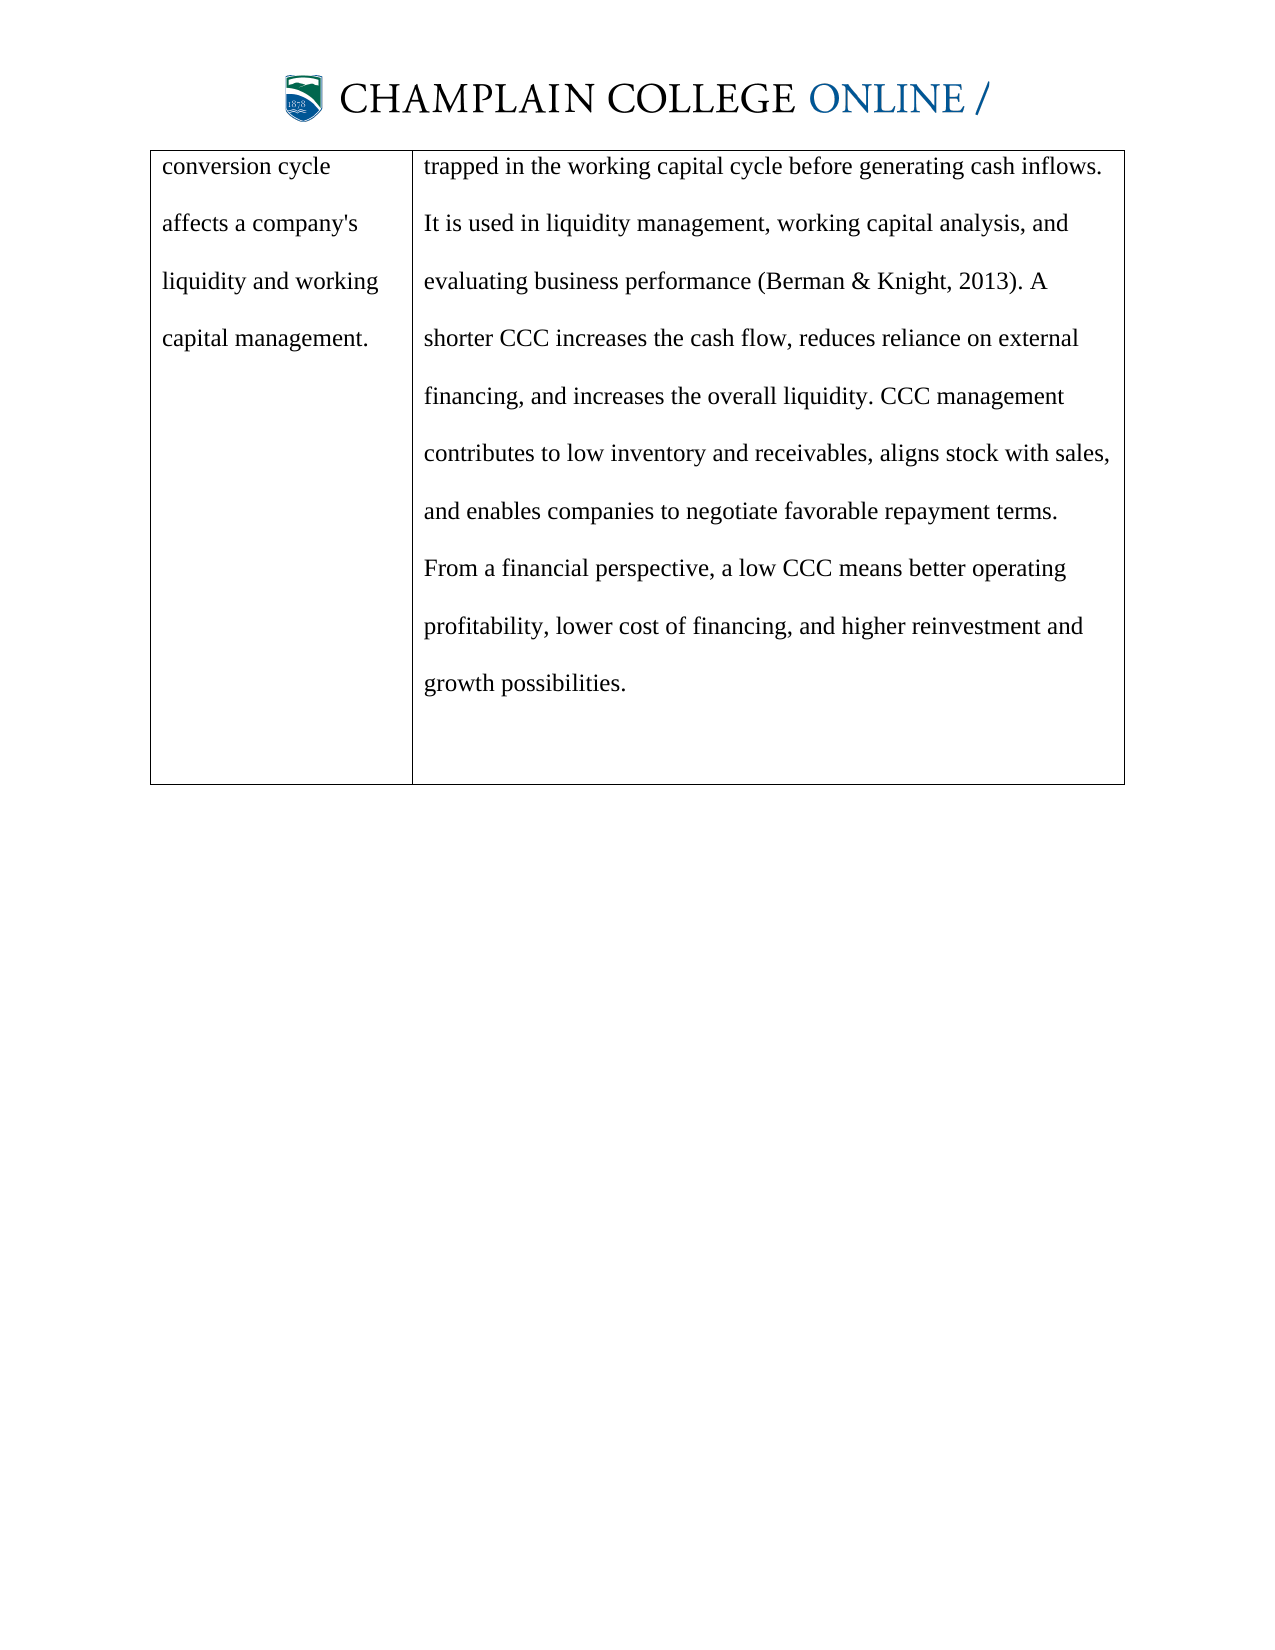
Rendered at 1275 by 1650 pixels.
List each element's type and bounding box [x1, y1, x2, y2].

picture [285, 75, 990, 122]
table_header [413, 151, 1124, 783]
table_header [151, 151, 412, 783]
